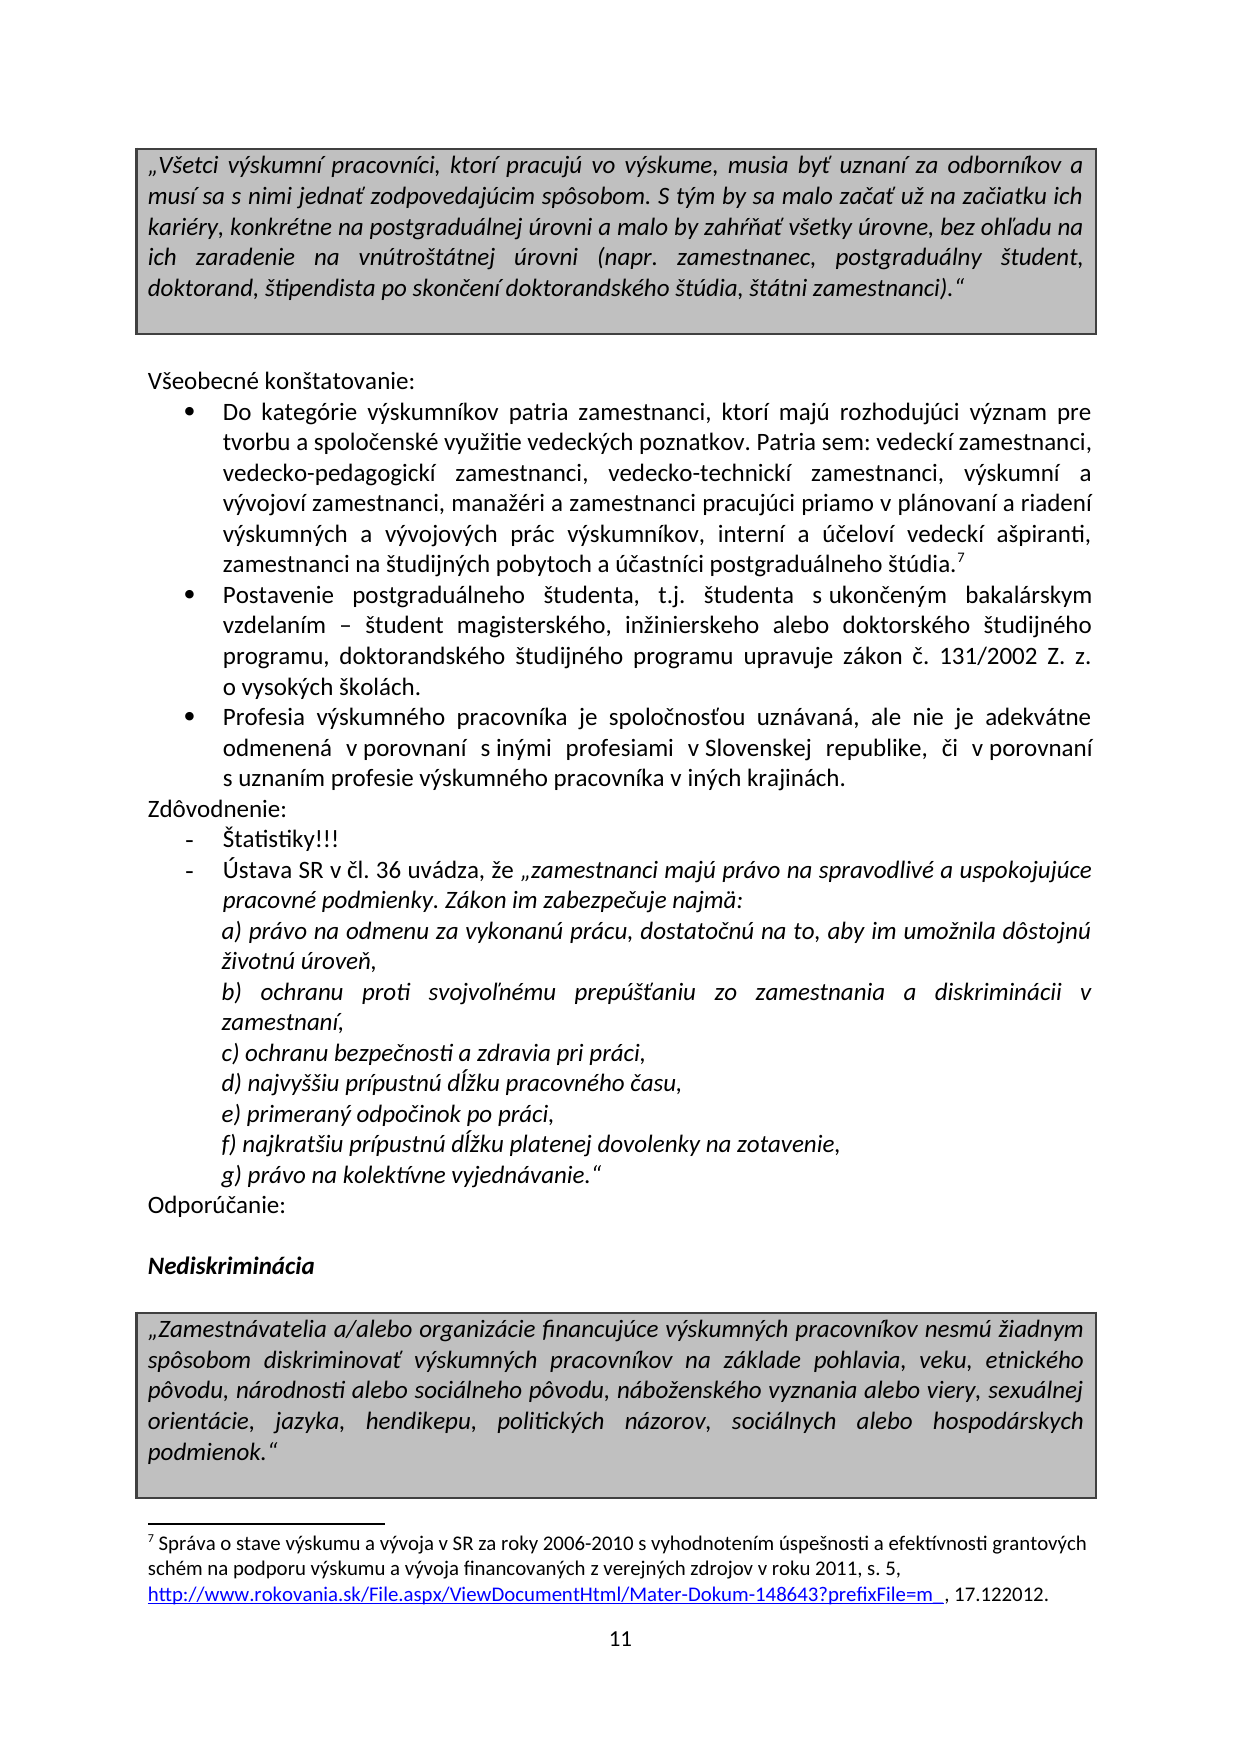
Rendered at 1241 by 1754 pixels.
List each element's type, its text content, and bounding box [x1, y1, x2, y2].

text Všeobecné konštatovanie: [148, 365, 1093, 396]
text a) právo na odmenu za vykonanú prácu, dostatočnú na to, aby im umožnila dôstojnú životnú úroveň, [221, 915, 1093, 976]
text e) primeraný odpočinok po práci, [221, 1098, 1093, 1128]
text f) najkratšiu prípustnú dĺžku platenej dovolenky na zotavenie, [221, 1128, 1093, 1159]
text g) právo na kolektívne vyjednávanie.“ [221, 1159, 1093, 1189]
text Nediskriminácia [148, 1251, 1093, 1281]
list Ústava SR v čl. 36 uvádza, že „zamestnanci majú právo na spravodlivé a uspokojujúce pracovné podmienky. Zákon im zabezpečuje najmä: [185, 854, 1093, 915]
text c) ochranu bezpečnosti a zdravia pri práci, [221, 1037, 1093, 1067]
text d) najvyššiu prípustnú dĺžku pracovného času, [221, 1067, 1093, 1098]
list Postavenie postgraduálneho študenta, t.j. študenta s ukončeným bakalárskym vzdelaním – študent magisterského, inžinierskeho alebo doktorského študijného programu, doktorandského študijného programu upravuje zákon č. 131/2002 Z. z. o vysokých školách. [185, 579, 1093, 701]
text Zdôvodnenie: [148, 793, 1093, 823]
list Do kategórie výskumníkov patria zamestnanci, ktorí majú rozhodujúci význam pre tvorbu a spoločenské využitie vedeckých poznatkov. Patria sem: vedeckí zamestnanci, vedecko-pedagogickí zamestnanci, vedecko-technickí zamestnanci, výskumní a vývojoví zamestnanci, manažéri a zamestnanci pracujúci priamo v plánovaní a riadení výskumných a vývojových prác výskumníkov, interní a účeloví vedeckí ašpiranti, zamestnanci na študijných pobytoch a účastníci postgraduálneho štúdia. [185, 396, 1093, 579]
list Profesia výskumného pracovníka je spoločnosťou uznávaná, ale nie je adekvátne odmenená v porovnaní s inými profesiami v Slovenskej republike, či v porovnaní s uznaním profesie výskumného pracovníka v iných krajinách. [185, 701, 1093, 793]
text Odporúčanie: [148, 1189, 1093, 1220]
table_header „Zamestnávatelia a/alebo organizácie financujúce výskumných pracovníkov nesmú žiadnym spôsobom diskriminovať výskumných pracovníkov na základe pohlavia, veku, etnického pôvodu, národnosti alebo sociálneho pôvodu, náboženského vyznania alebo viery, sexuálnej orientácie, jazyka, hendikepu, politických názorov, sociálnych alebo hospodárskych podmienok.“ [138, 1314, 1095, 1497]
table_header „Všetci výskumní pracovníci, ktorí pracujú vo výskume, musia byť uznaní za odborníkov a musí sa s nimi jednať zodpovedajúcim spôsobom. S tým by sa malo začať už na začiatku ich kariéry, konkrétne na postgraduálnej úrovni a malo by zahŕňať všetky úrovne, bez ohľadu na ich zaradenie na vnútroštátnej úrovni (napr. zamestnanec, postgraduálny študent, doktorand, štipendista po skončení doktorandského štúdia, štátni zamestnanci).“ [138, 150, 1095, 333]
text b) ochranu proti svojvoľnému prepúšťaniu zo zamestnania a diskriminácii v zamestnaní, [221, 976, 1093, 1037]
list Štatistiky!!! [185, 823, 1093, 854]
